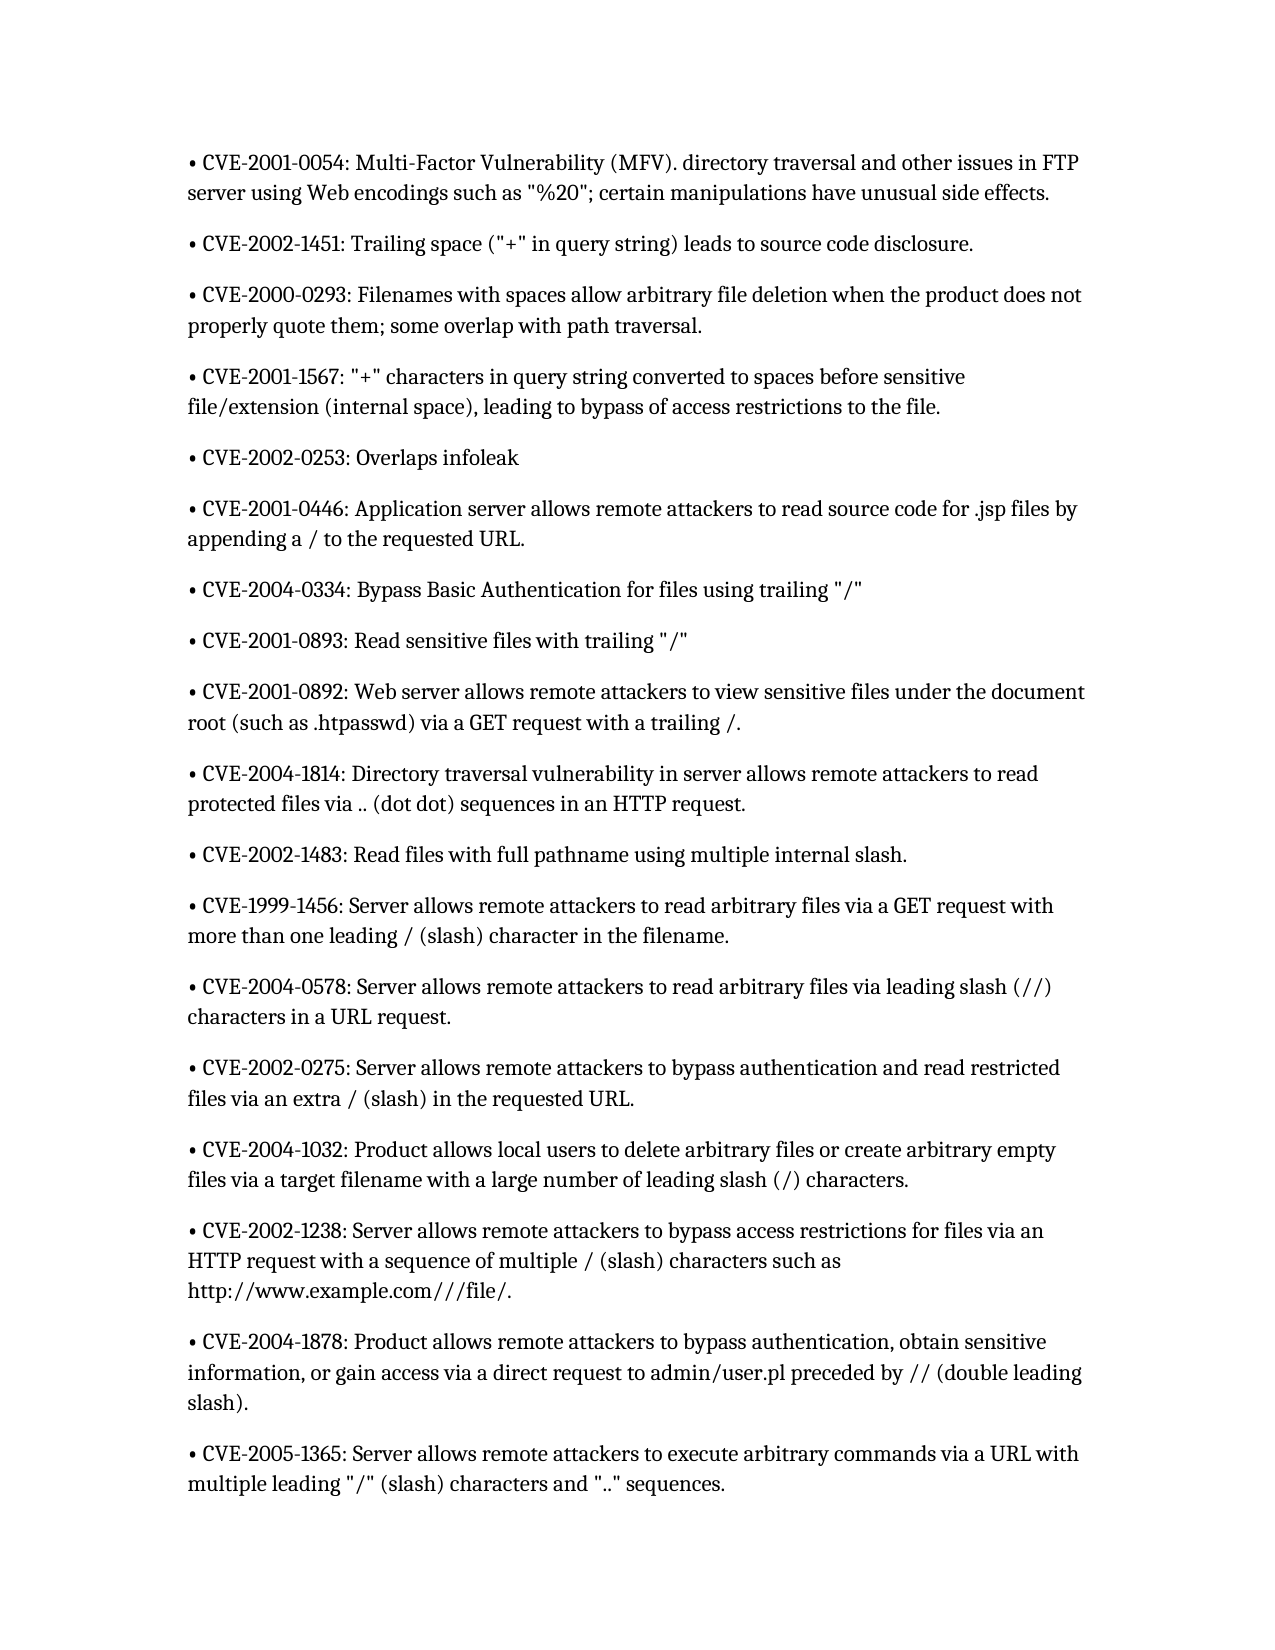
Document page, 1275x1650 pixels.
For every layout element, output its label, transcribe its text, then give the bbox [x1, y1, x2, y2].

text • CVE-2004-0578: Server allows remote attackers to read arbitrary files via leading slash (//) characters in a URL request. [187, 974, 1087, 1031]
text • CVE-2001-0446: Application server allows remote attackers to read source code for .jsp files by appending a / to the requested URL. [187, 496, 1087, 552]
text • CVE-2002-0275: Server allows remote attackers to bypass authentication and read restricted files via an extra / (slash) in the requested URL. [187, 1055, 1087, 1112]
text • CVE-2002-1451: Trailing space ("+" in query string) leads to source code disclosure. [187, 231, 1087, 258]
text • CVE-2004-0334: Bypass Basic Authentication for files using trailing "/" [187, 577, 1087, 603]
text • CVE-2004-1878: Product allows remote attackers to bypass authentication, obtain sensitive information, or gain access via a direct request to admin/user.pl preceded by // (double leading slash). [187, 1329, 1087, 1416]
text • CVE-2002-0253: Overlaps infoleak [187, 445, 1087, 471]
text • CVE-2002-1238: Server allows remote attackers to bypass access restrictions for files via an HTTP request with a sequence of multiple / (slash) characters such as http://www.example.com///file/. [187, 1218, 1087, 1304]
text • CVE-1999-1456: Server allows remote attackers to read arbitrary files via a GET request with more than one leading / (slash) character in the filename. [187, 893, 1087, 949]
text • CVE-2001-0893: Read sensitive files with trailing "/" [187, 628, 1087, 654]
text • CVE-2001-0054: Multi-Factor Vulnerability (MFV). directory traversal and other issues in FTP server using Web encodings such as "%20"; certain manipulations have unusual side effects. [187, 150, 1087, 207]
text • CVE-2001-1567: "+" characters in query string converted to spaces before sensitive file/extension (internal space), leading to bypass of access restrictions to the file. [187, 363, 1087, 420]
text • CVE-2005-1365: Server allows remote attackers to execute arbitrary commands via a URL with multiple leading "/" (slash) characters and ".." sequences. [187, 1441, 1087, 1497]
text • CVE-2004-1814: Directory traversal vulnerability in server allows remote attackers to read protected files via .. (dot dot) sequences in an HTTP request. [187, 760, 1087, 817]
text • CVE-2004-1032: Product allows local users to delete arbitrary files or create arbitrary empty files via a target filename with a large number of leading slash (/) characters. [187, 1136, 1087, 1193]
text • CVE-2001-0892: Web server allows remote attackers to view sensitive files under the document root (such as .htpasswd) via a GET request with a trailing /. [187, 679, 1087, 736]
text • CVE-2002-1483: Read files with full pathname using multiple internal slash. [187, 842, 1087, 868]
text • CVE-2000-0293: Filenames with spaces allow arbitrary file deletion when the product does not properly quote them; some overlap with path traversal. [187, 282, 1087, 339]
